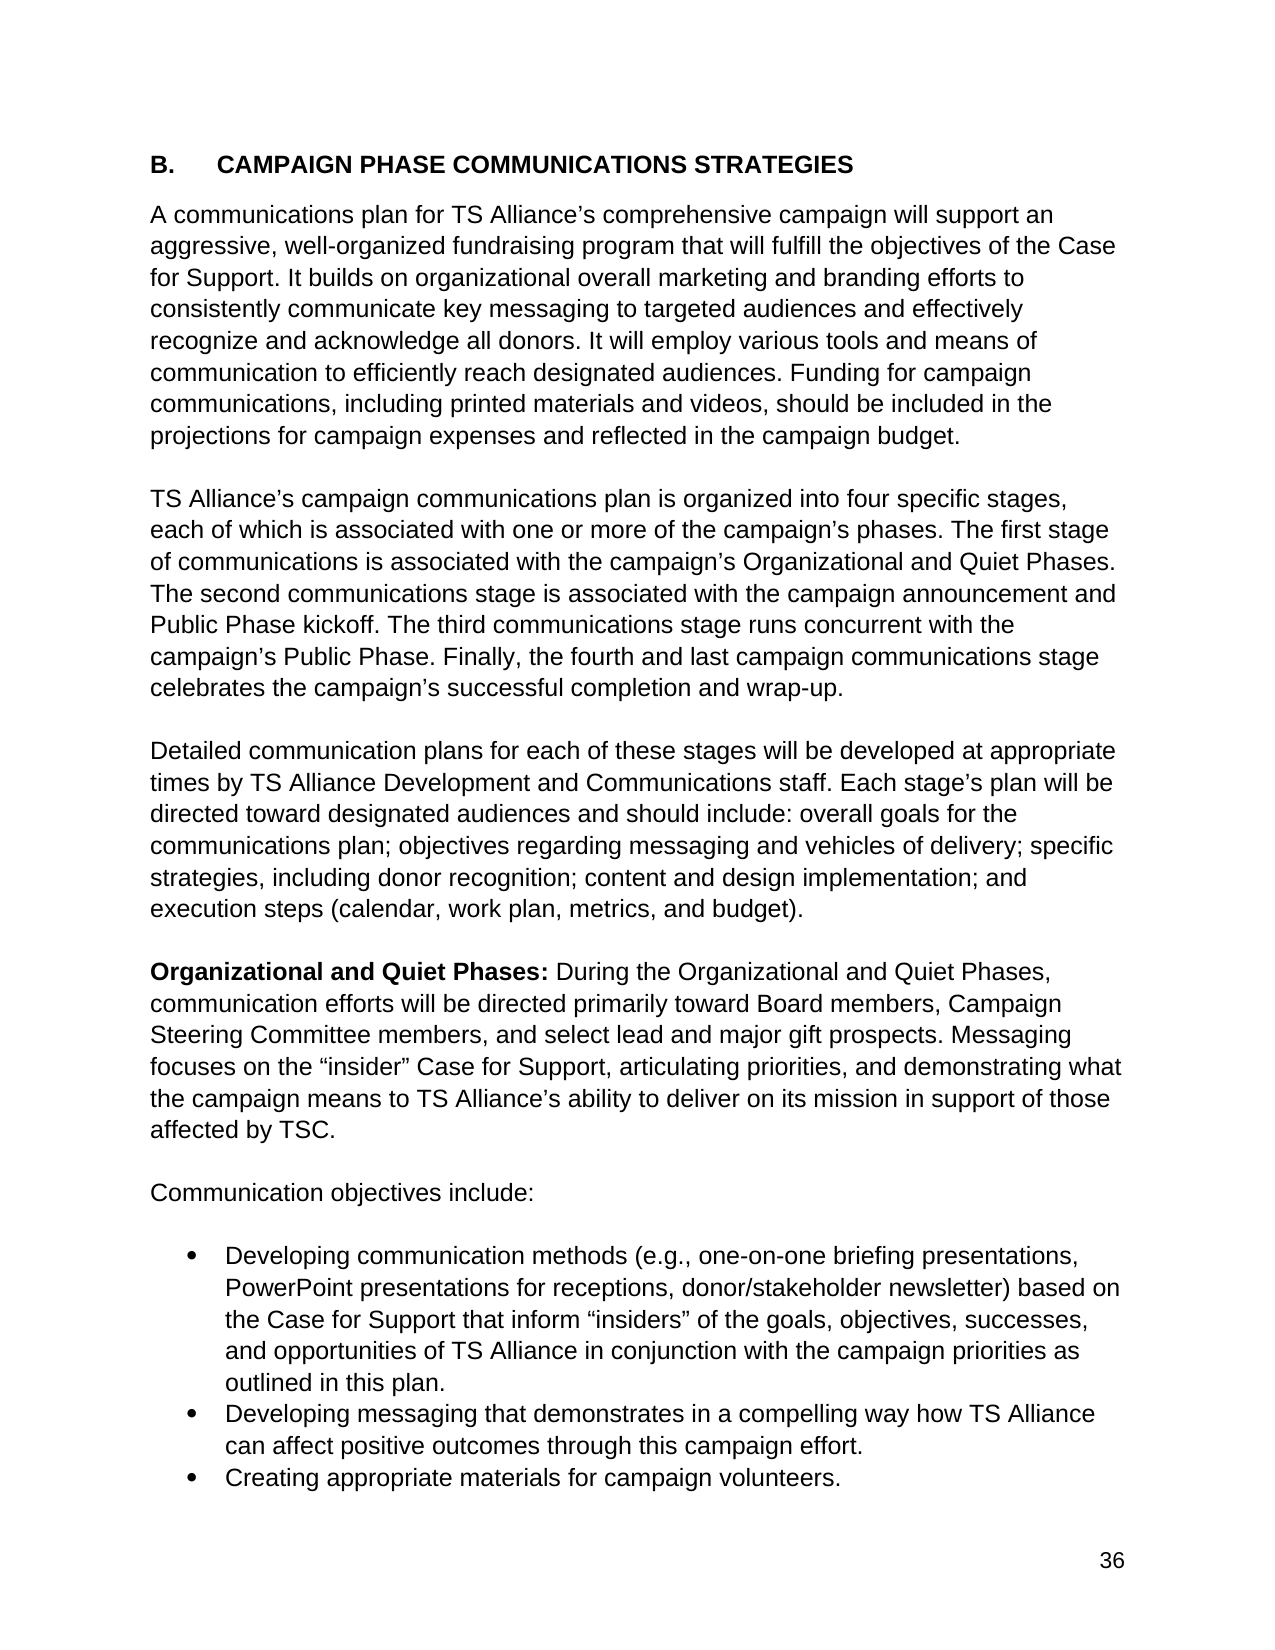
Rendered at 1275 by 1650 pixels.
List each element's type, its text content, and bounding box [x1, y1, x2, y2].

text B. CAMPAIGN PHASE COMMUNICATIONS STRATEGIES [150, 150, 1125, 179]
list Creating appropriate materials for campaign volunteers. [187, 1462, 1125, 1491]
text Organizational and Quiet Phases: During the Organizational and Quiet Phases, communication efforts will be directed primarily toward Board members, Campaign Steering Committee members, and select lead and major gift prospects. Messaging focuses on the “insider” Case for Support, articulating priorities, and demonstrating what the campaign means to TS Alliance’s ability to deliver on its mission in support of those affected by TSC. [150, 957, 1125, 1144]
text TS Alliance’s campaign communications plan is organized into four specific stages, each of which is associated with one or more of the campaign’s phases. The first stage of communications is associated with the campaign’s Organizational and Quiet Phases. The second communications stage is associated with the campaign announcement and Public Phase kickoff. The third communications stage runs concurrent with the campaign’s Public Phase. Finally, the fourth and last campaign communications stage celebrates the campaign’s successful completion and wrap-up. [150, 484, 1125, 702]
list Developing messaging that demonstrates in a compelling way how TS Alliance can affect positive outcomes through this campaign effort. [187, 1399, 1125, 1460]
text Detailed communication plans for each of these stages will be developed at appropriate times by TS Alliance Development and Communications staff. Each stage’s plan will be directed toward designated audiences and should include: overall goals for the communications plan; objectives regarding messaging and vehicles of delivery; specific strategies, including donor recognition; content and design implementation; and execution steps (calendar, work plan, metrics, and budget). [150, 736, 1125, 923]
text A communications plan for TS Alliance’s comprehensive campaign will support an aggressive, well-organized fundraising program that will fulfill the objectives of the Case for Support. It builds on organizational overall marketing and branding efforts to consistently communicate key messaging to targeted audiences and effectively recognize and acknowledge all donors. It will employ various tools and means of communication to efficiently reach designated audiences. Funding for campaign communications, including printed materials and videos, should be included in the projections for campaign expenses and reflected in the campaign budget. [150, 200, 1125, 449]
text Communication objectives include: [150, 1178, 1125, 1207]
list Developing communication methods (e.g., one-on-one briefing presentations, PowerPoint presentations for receptions, donor/stakeholder newsletter) based on the Case for Support that inform “insiders” of the goals, objectives, successes, and opportunities of TS Alliance in conjunction with the campaign priorities as outlined in this plan. [187, 1241, 1125, 1396]
